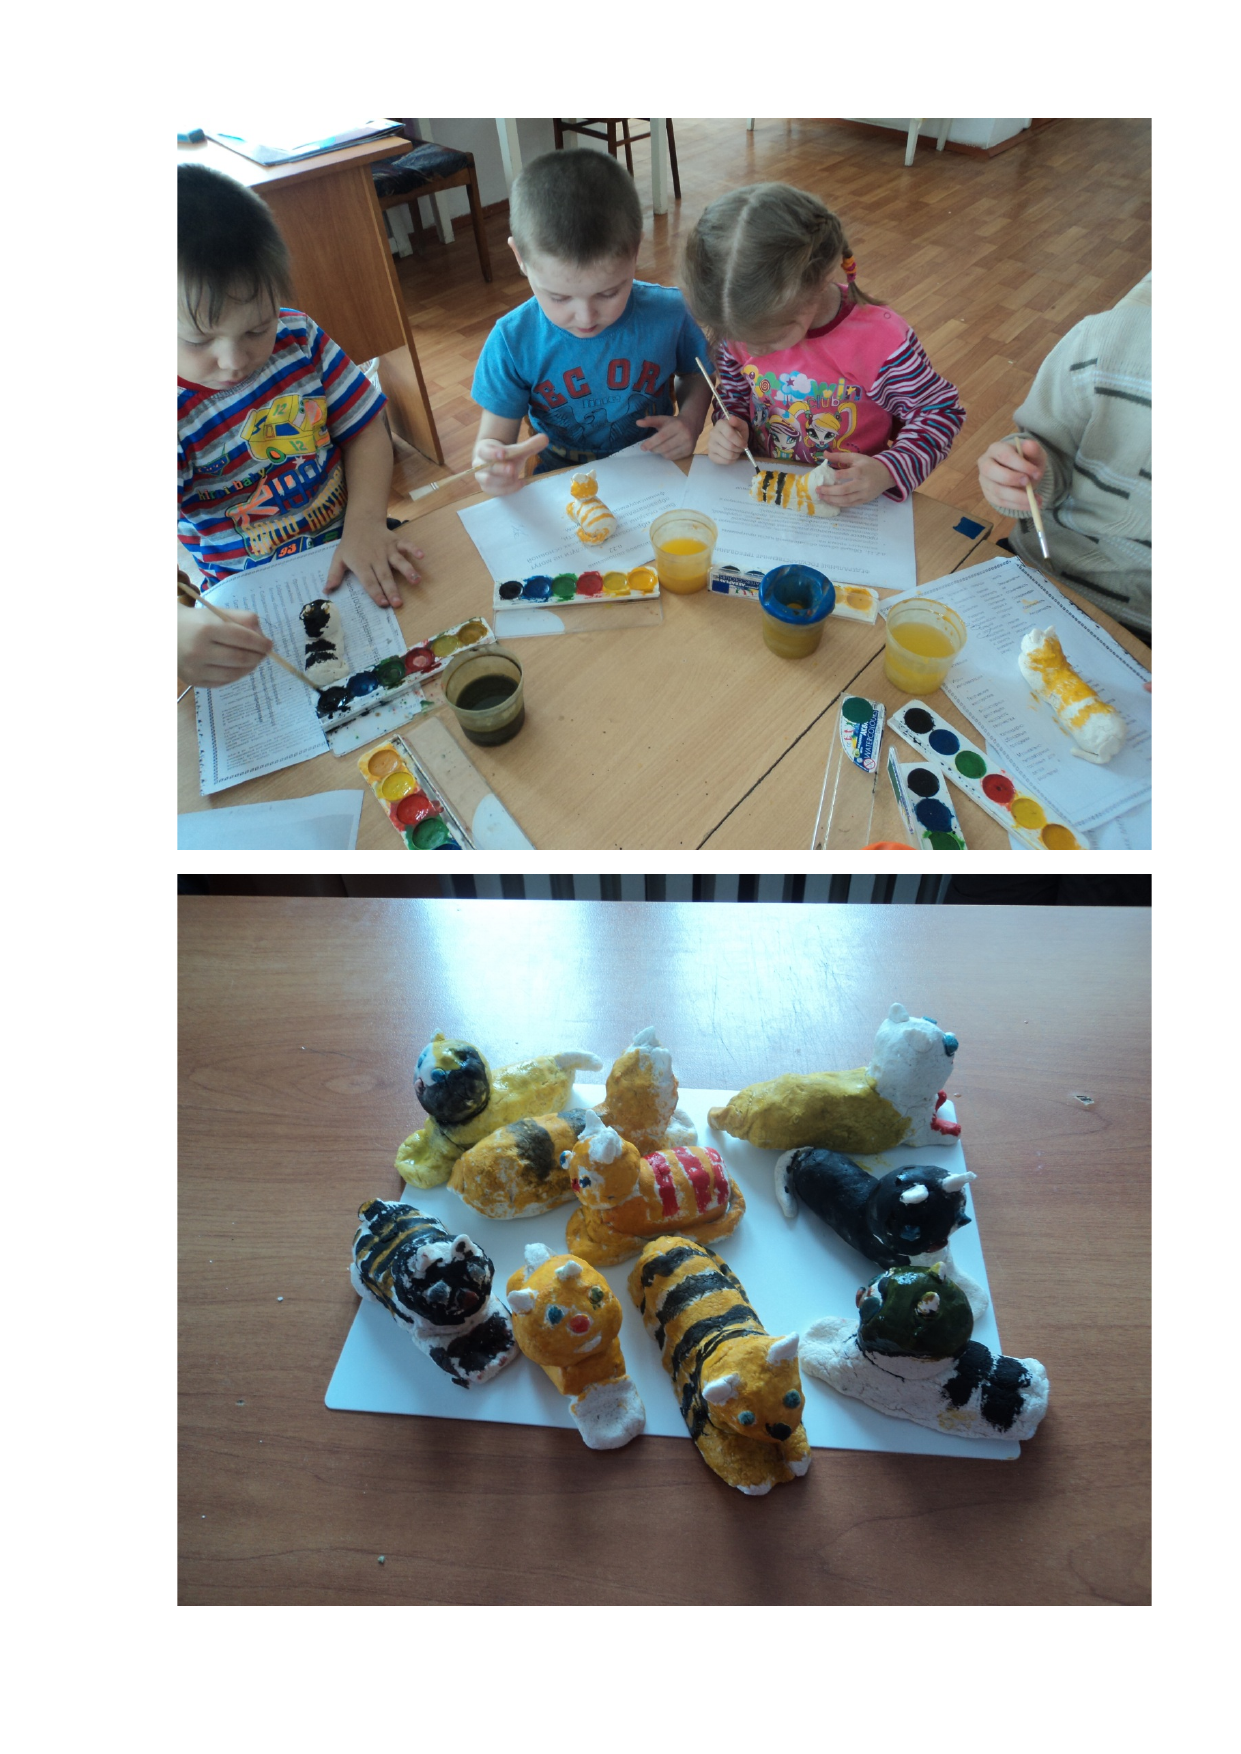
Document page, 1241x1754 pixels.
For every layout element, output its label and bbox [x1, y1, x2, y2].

picture [177, 118, 1152, 850]
picture [177, 874, 1152, 1606]
